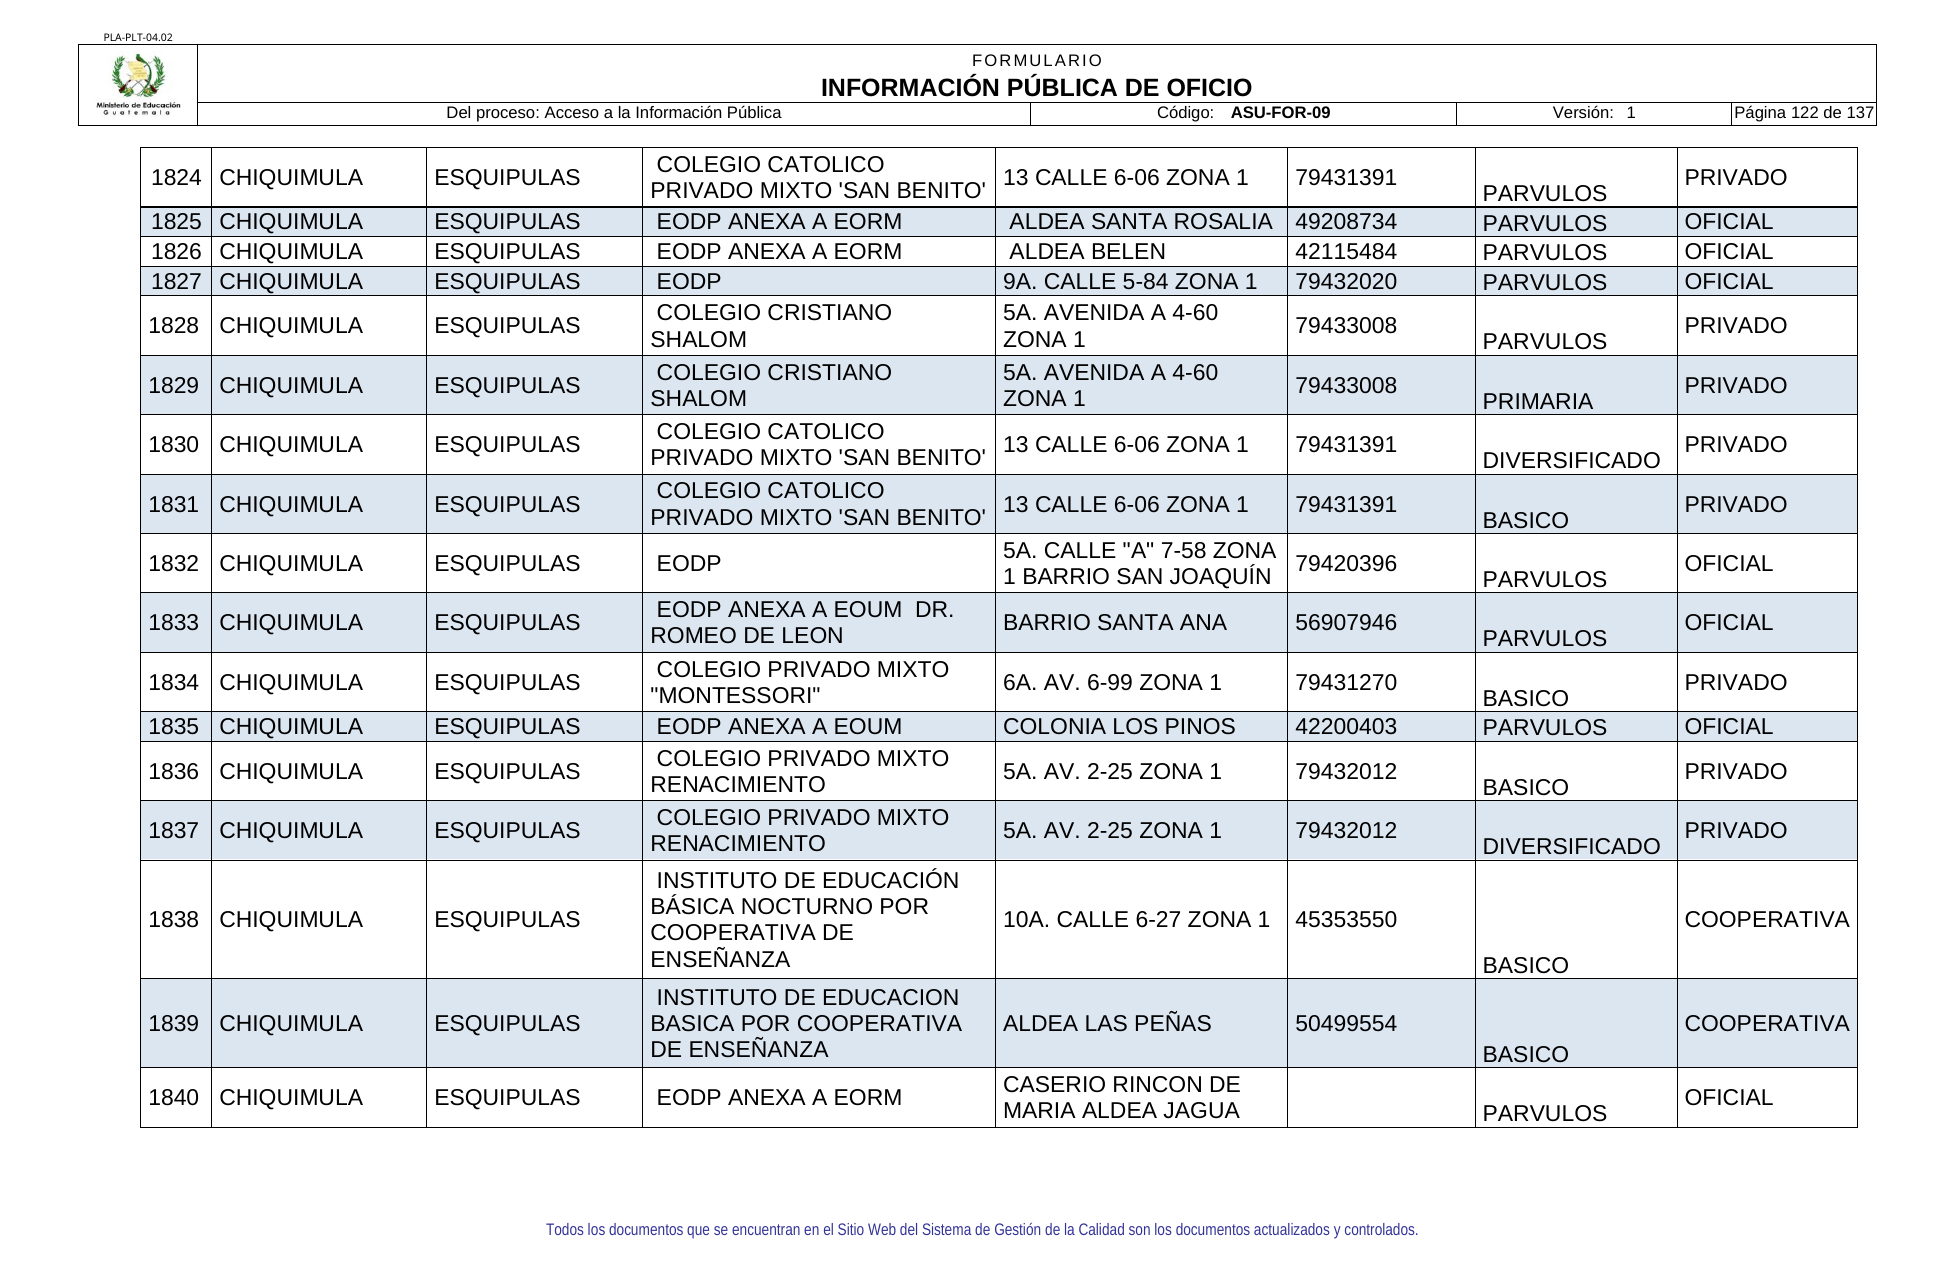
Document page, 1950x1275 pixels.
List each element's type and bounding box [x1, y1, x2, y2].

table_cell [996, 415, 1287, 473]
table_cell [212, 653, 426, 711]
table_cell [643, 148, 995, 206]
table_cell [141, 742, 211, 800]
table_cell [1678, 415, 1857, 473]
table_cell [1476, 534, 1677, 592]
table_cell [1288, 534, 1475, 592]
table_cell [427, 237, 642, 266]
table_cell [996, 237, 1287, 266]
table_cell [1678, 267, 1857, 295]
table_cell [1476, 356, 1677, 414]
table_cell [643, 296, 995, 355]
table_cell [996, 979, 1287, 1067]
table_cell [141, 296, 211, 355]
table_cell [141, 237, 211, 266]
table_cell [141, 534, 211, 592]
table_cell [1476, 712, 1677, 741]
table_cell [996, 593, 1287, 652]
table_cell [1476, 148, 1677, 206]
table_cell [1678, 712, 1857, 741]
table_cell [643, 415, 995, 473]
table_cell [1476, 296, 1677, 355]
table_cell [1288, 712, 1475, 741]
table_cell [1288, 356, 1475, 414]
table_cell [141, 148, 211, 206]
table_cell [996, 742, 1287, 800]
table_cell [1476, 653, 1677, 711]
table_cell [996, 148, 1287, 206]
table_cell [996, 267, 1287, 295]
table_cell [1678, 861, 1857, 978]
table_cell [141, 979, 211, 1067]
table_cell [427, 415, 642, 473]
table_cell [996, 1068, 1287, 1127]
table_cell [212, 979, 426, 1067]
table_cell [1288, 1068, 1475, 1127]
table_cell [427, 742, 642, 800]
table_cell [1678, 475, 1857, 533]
picture [95, 51, 181, 117]
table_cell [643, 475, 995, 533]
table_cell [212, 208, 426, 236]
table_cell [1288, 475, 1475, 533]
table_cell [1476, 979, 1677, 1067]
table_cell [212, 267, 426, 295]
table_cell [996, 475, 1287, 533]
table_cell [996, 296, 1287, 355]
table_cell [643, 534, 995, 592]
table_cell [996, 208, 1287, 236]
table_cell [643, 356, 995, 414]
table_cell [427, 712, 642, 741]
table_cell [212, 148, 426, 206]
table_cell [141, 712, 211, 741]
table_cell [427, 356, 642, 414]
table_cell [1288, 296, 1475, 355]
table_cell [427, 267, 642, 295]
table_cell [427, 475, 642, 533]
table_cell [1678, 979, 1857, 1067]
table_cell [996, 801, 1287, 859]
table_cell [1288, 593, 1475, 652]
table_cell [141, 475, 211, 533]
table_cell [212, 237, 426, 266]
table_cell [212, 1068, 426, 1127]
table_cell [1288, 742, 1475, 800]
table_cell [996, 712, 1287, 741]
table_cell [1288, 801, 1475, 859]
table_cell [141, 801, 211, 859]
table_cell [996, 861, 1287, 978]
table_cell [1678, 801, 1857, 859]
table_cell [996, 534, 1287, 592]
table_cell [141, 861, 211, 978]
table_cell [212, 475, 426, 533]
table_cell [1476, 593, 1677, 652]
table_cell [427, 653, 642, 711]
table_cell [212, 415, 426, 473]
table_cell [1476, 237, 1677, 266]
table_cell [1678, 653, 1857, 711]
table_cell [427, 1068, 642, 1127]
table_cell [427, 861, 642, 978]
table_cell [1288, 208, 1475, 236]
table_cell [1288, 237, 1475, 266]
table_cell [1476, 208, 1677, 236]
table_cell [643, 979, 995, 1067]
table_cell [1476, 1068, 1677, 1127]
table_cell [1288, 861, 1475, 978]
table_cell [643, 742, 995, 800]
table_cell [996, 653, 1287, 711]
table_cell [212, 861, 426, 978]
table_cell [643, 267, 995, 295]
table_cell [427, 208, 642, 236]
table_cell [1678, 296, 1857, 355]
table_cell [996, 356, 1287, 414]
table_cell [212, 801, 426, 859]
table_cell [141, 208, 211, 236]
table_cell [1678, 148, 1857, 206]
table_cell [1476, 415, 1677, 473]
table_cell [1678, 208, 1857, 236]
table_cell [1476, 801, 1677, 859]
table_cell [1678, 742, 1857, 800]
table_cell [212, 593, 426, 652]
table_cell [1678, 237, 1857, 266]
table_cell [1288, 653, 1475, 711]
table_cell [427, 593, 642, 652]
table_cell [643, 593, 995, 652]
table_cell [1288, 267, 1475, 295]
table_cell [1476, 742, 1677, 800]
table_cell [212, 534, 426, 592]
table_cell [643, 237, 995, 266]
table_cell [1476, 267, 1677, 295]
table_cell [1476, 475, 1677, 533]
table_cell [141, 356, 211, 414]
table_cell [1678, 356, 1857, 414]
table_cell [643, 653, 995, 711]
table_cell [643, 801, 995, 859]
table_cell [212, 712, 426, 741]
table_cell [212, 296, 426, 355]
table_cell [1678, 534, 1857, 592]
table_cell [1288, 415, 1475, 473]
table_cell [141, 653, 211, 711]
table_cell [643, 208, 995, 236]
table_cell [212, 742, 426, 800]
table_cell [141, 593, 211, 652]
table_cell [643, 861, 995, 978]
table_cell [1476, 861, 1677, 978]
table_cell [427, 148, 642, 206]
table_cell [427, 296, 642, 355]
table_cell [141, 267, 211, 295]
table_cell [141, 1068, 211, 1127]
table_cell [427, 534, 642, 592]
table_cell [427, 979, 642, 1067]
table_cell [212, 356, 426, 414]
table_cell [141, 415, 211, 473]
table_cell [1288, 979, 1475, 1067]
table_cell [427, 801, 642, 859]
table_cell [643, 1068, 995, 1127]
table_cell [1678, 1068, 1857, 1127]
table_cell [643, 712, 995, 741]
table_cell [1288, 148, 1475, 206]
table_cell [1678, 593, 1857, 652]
